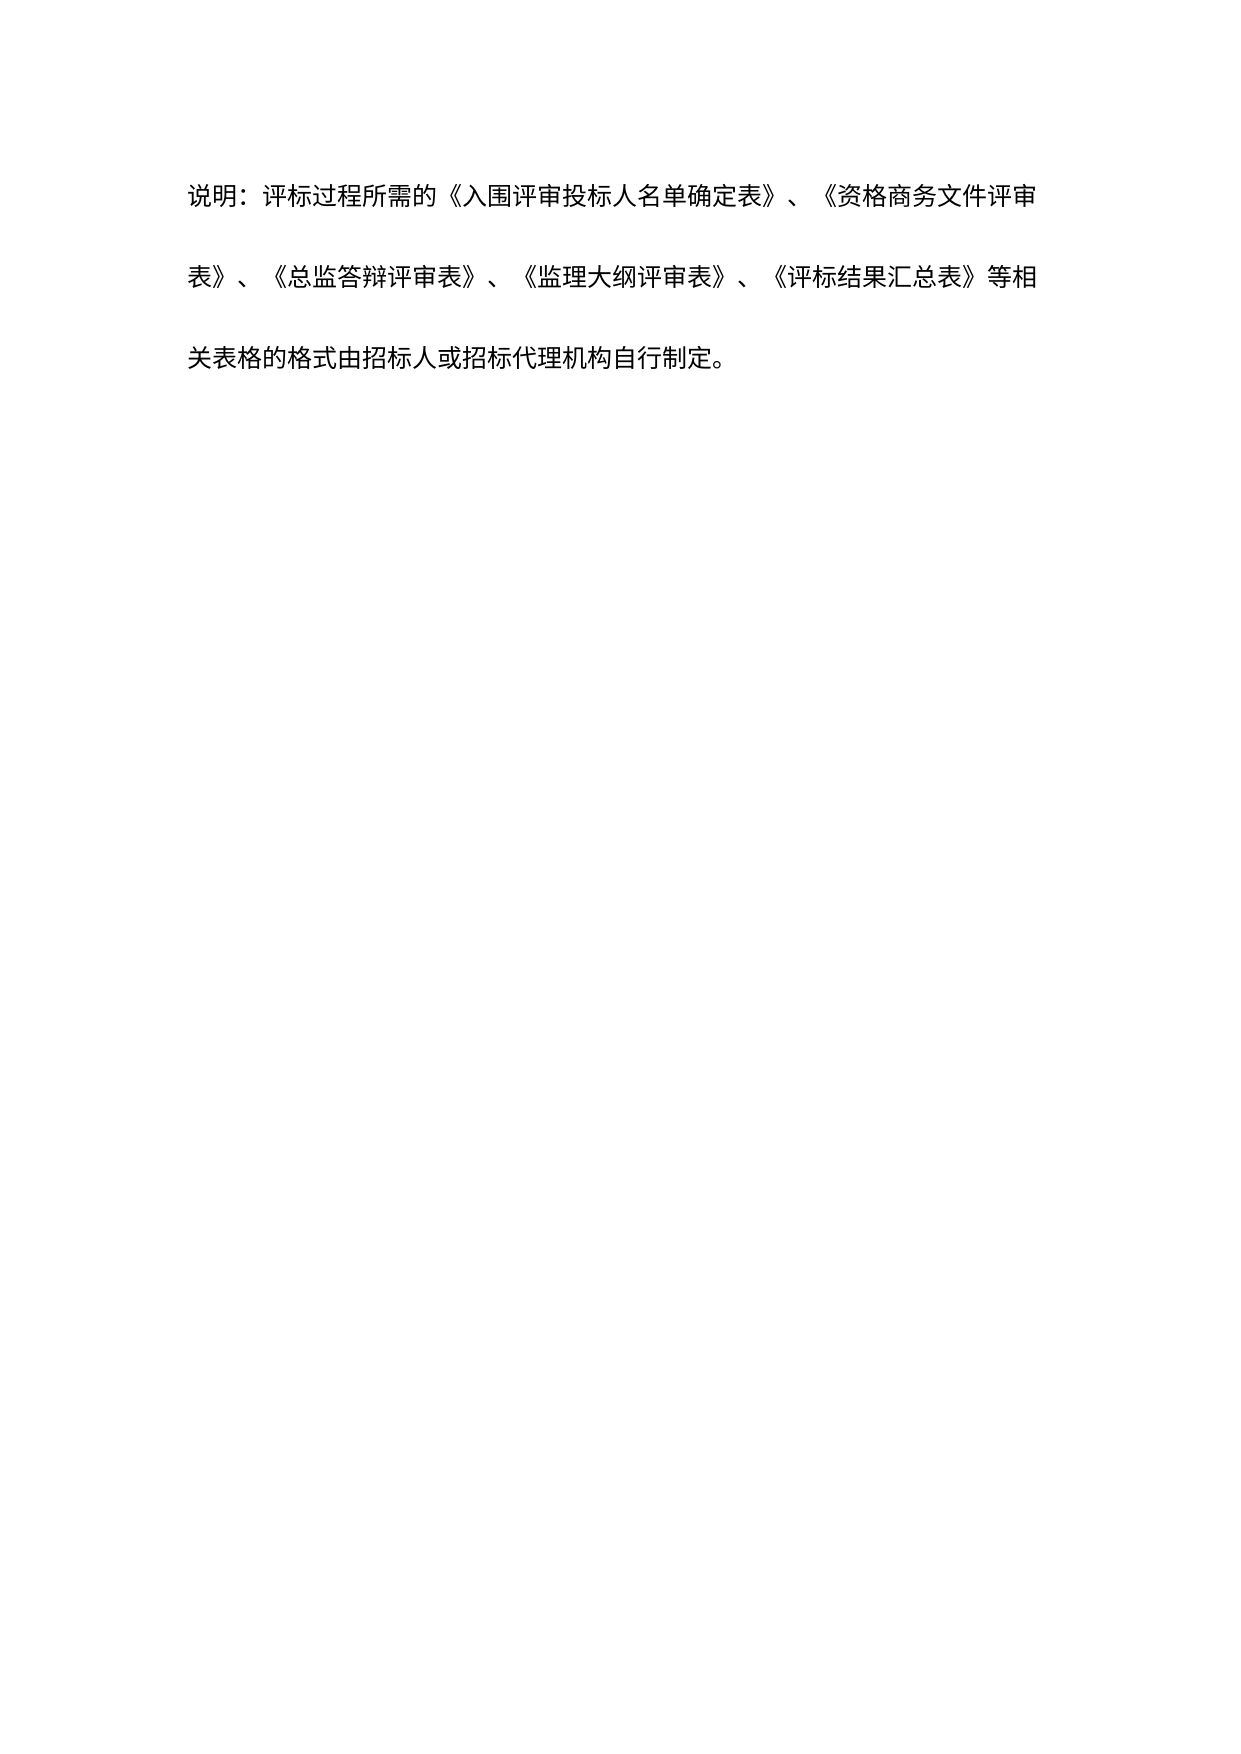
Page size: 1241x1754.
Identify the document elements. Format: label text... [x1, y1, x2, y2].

text 说明：评标过程所需的《入围评审投标人名单确定表》、《资格商务文件评审表》、《总监答辩评审表》、《监理大纲评审表》、《评标结果汇总表》等相关表格的格式由招标人或招标代理机构自行制定。 [187, 162, 1053, 389]
